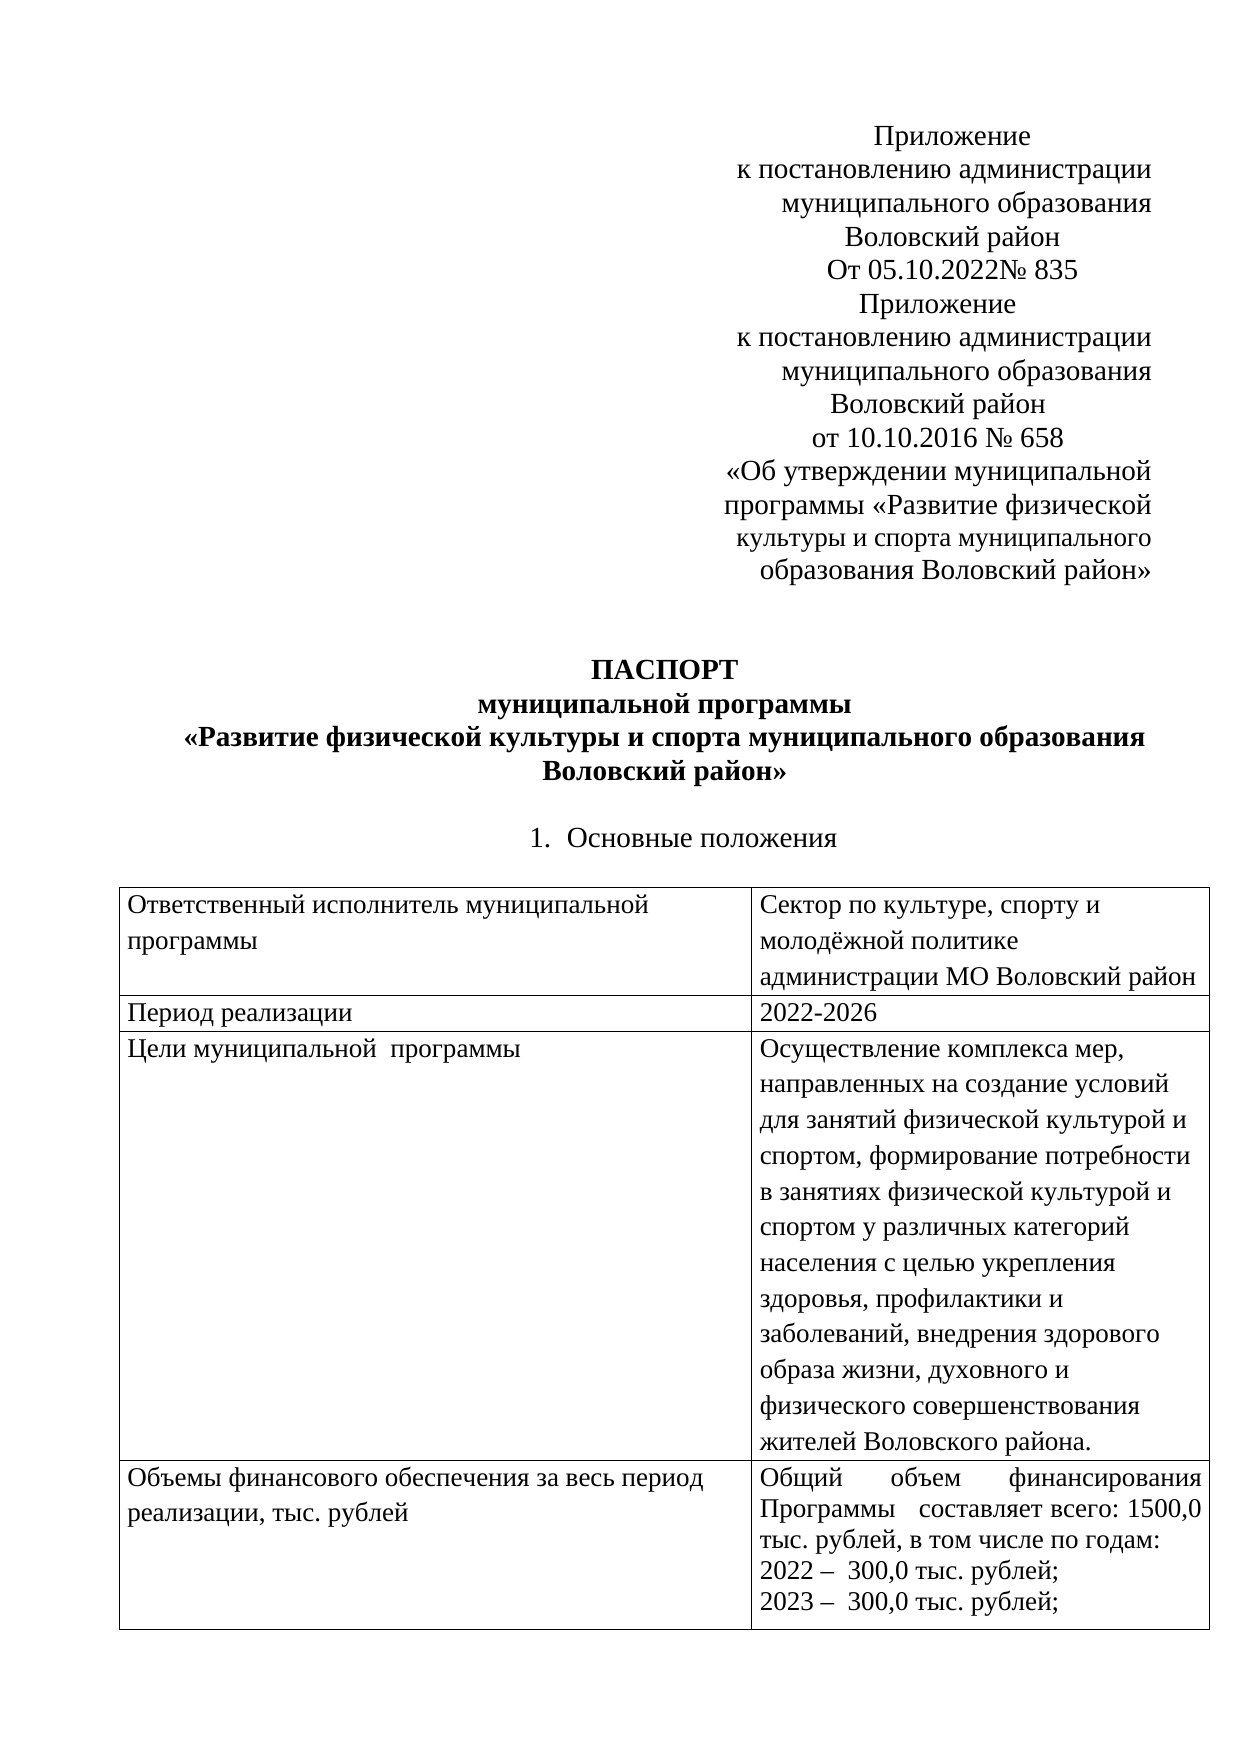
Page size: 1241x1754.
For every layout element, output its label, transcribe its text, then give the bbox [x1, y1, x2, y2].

list Основные положения [215, 820, 1152, 854]
text «Об утверждении муниципальной [650, 453, 1152, 487]
text к постановлению администрации [650, 152, 1152, 185]
text образования Воловский район» [177, 552, 1152, 585]
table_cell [120, 1461, 751, 1629]
table_cell Осуществление комплекса мер, направленных на создание условий для занятий физической культурой и спортом, формирование потребности в занятиях физической культурой и спортом у различных категорий населения с целью укрепления здоровья, профилактики и заболеваний, внедрения здорового образа жизни, духовного и физического совершенствования жителей Воловского района. [752, 1032, 1209, 1460]
text муниципального образования [650, 185, 1152, 219]
table_cell Период реализации [120, 996, 751, 1031]
text От 05.10.2022№ 835 [650, 252, 1152, 286]
text к постановлению администрации [650, 319, 1152, 353]
text ПАСПОРТ [177, 652, 1152, 686]
table_cell 2022-2026 [752, 996, 1209, 1031]
table_cell Цели муниципальной программы [120, 1032, 751, 1460]
table_header Ответственный исполнитель муниципальной программы [120, 888, 751, 995]
text Воловский район [650, 219, 1152, 252]
text культуры и спорта муниципального [177, 521, 1152, 552]
text муниципального образования [650, 353, 1152, 386]
text программы «Развитие физической [650, 487, 1152, 521]
text «Развитие физической культуры и спорта муниципального образования Воловский район» [177, 719, 1152, 787]
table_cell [752, 1461, 1209, 1629]
text Приложение [650, 118, 1152, 152]
text муниципальной программы [177, 686, 1152, 719]
table_header Сектор по культуре, спорту и молодёжной политике администрации МО Воловский район [752, 888, 1209, 995]
text Воловский район [650, 386, 1152, 420]
text Приложение [650, 286, 1152, 319]
text от 10.10.2016 № 658 [650, 420, 1152, 453]
